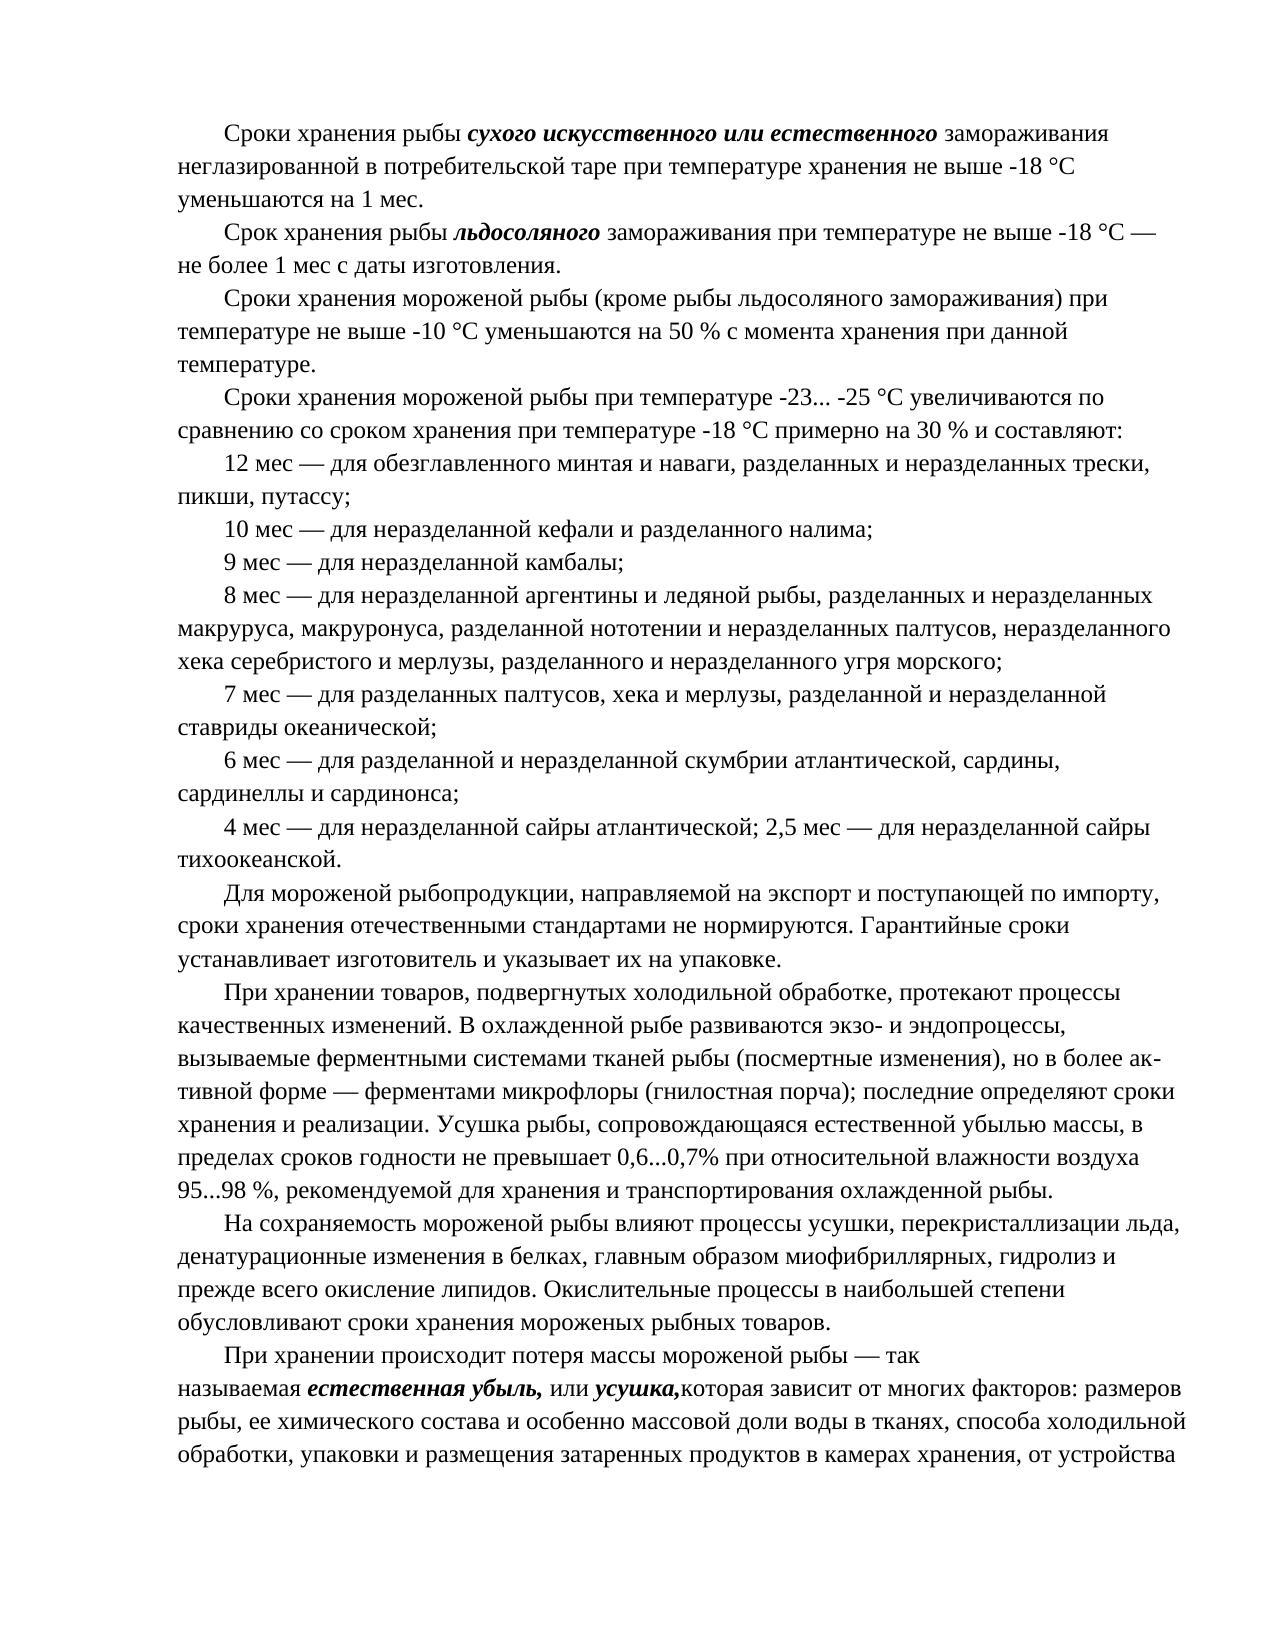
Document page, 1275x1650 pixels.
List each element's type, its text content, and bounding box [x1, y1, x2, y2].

text На сохраняемость мороженой рыбы влияют процессы усушки, перекристаллизации льда, денатурационные изменения в белках, главным образом миофибриллярных, гидролиз и прежде всего окисление липидов. Окислительные процессы в наибольшей степени обусловливают сроки хранения мороженых рыбных товаров. [177, 1208, 1186, 1336]
text Срок хранения рыбы льдосоляного замораживания при температуре не выше -18 °С — не более 1 мес с даты изготовления. [177, 217, 1186, 279]
text При хранении товаров, подвергнутых холодильной обработке, протекают процессы качественных изменений. В охлажденной рыбе развиваются экзо- и эндопроцессы, вызываемые ферментными системами тканей рыбы (посмертные изменения), но в более активной форме — ферментами микрофлоры (гнилостная порча); последние определяют сроки хранения и реализации. Усушка рыбы, сопровождающаяся естественной убылью массы, в пределах сроков годности не превышает 0,6...0,7% при относительной влажности воздуха 95...98 %, рекомендуемой для хранения и транспортирования охлажденной рыбы. [177, 977, 1186, 1203]
text 9 мес — для неразделанной камбалы; [177, 547, 1186, 576]
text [177, 1340, 1186, 1468]
text 4 мес — для неразделанной сайры атлантической; 2,5 мес — для неразделанной сайры тихоокеанской. [177, 812, 1186, 873]
text 12 мес — для обезглавленного минтая и наваги, разделанных и неразделанных трески, пикши, путассу; [177, 448, 1186, 510]
text 6 мес — для разделанной и неразделанной скумбрии атлантической, сардины, сардинеллы и сардинонса; [177, 746, 1186, 807]
text 10 мес — для неразделанной кефали и разделанного налима; [177, 514, 1186, 543]
text 8 мес — для неразделанной аргентины и ледяной рыбы, разделанных и неразделанных макруруса, макруронуса, разделанной нототении и неразделанных палтусов, неразделанного хека серебристого и мерлузы, разделанного и неразделанного угря морского; [177, 580, 1186, 675]
text Сроки хранения мороженой рыбы при температуре -23... -25 °С увеличиваются по сравнению со сроком хранения при температуре -18 °С примерно на 30 % и составляют: [177, 382, 1186, 444]
text Для мороженой рыбопродукции, направляемой на экспорт и поступающей по импорту, сроки хранения отечественными стандартами не нормируются. Гарантийные сроки устанавливает изготовитель и указывает их на упаковке. [177, 878, 1186, 972]
text 7 мес — для разделанных палтусов, хека и мерлузы, разделанной и неразделанной ставриды океанической; [177, 679, 1186, 741]
text Сроки хранения рыбы сухого искусственного или естественного замораживания неглазированной в потребительской таре при температуре хранения не выше -18 °С уменьшаются на 1 мес. [177, 118, 1186, 213]
text Сроки хранения мороженой рыбы (кроме рыбы льдосоляного замораживания) при температуре не выше -10 °С уменьшаются на 50 % с момента хранения при данной температуре. [177, 283, 1186, 378]
